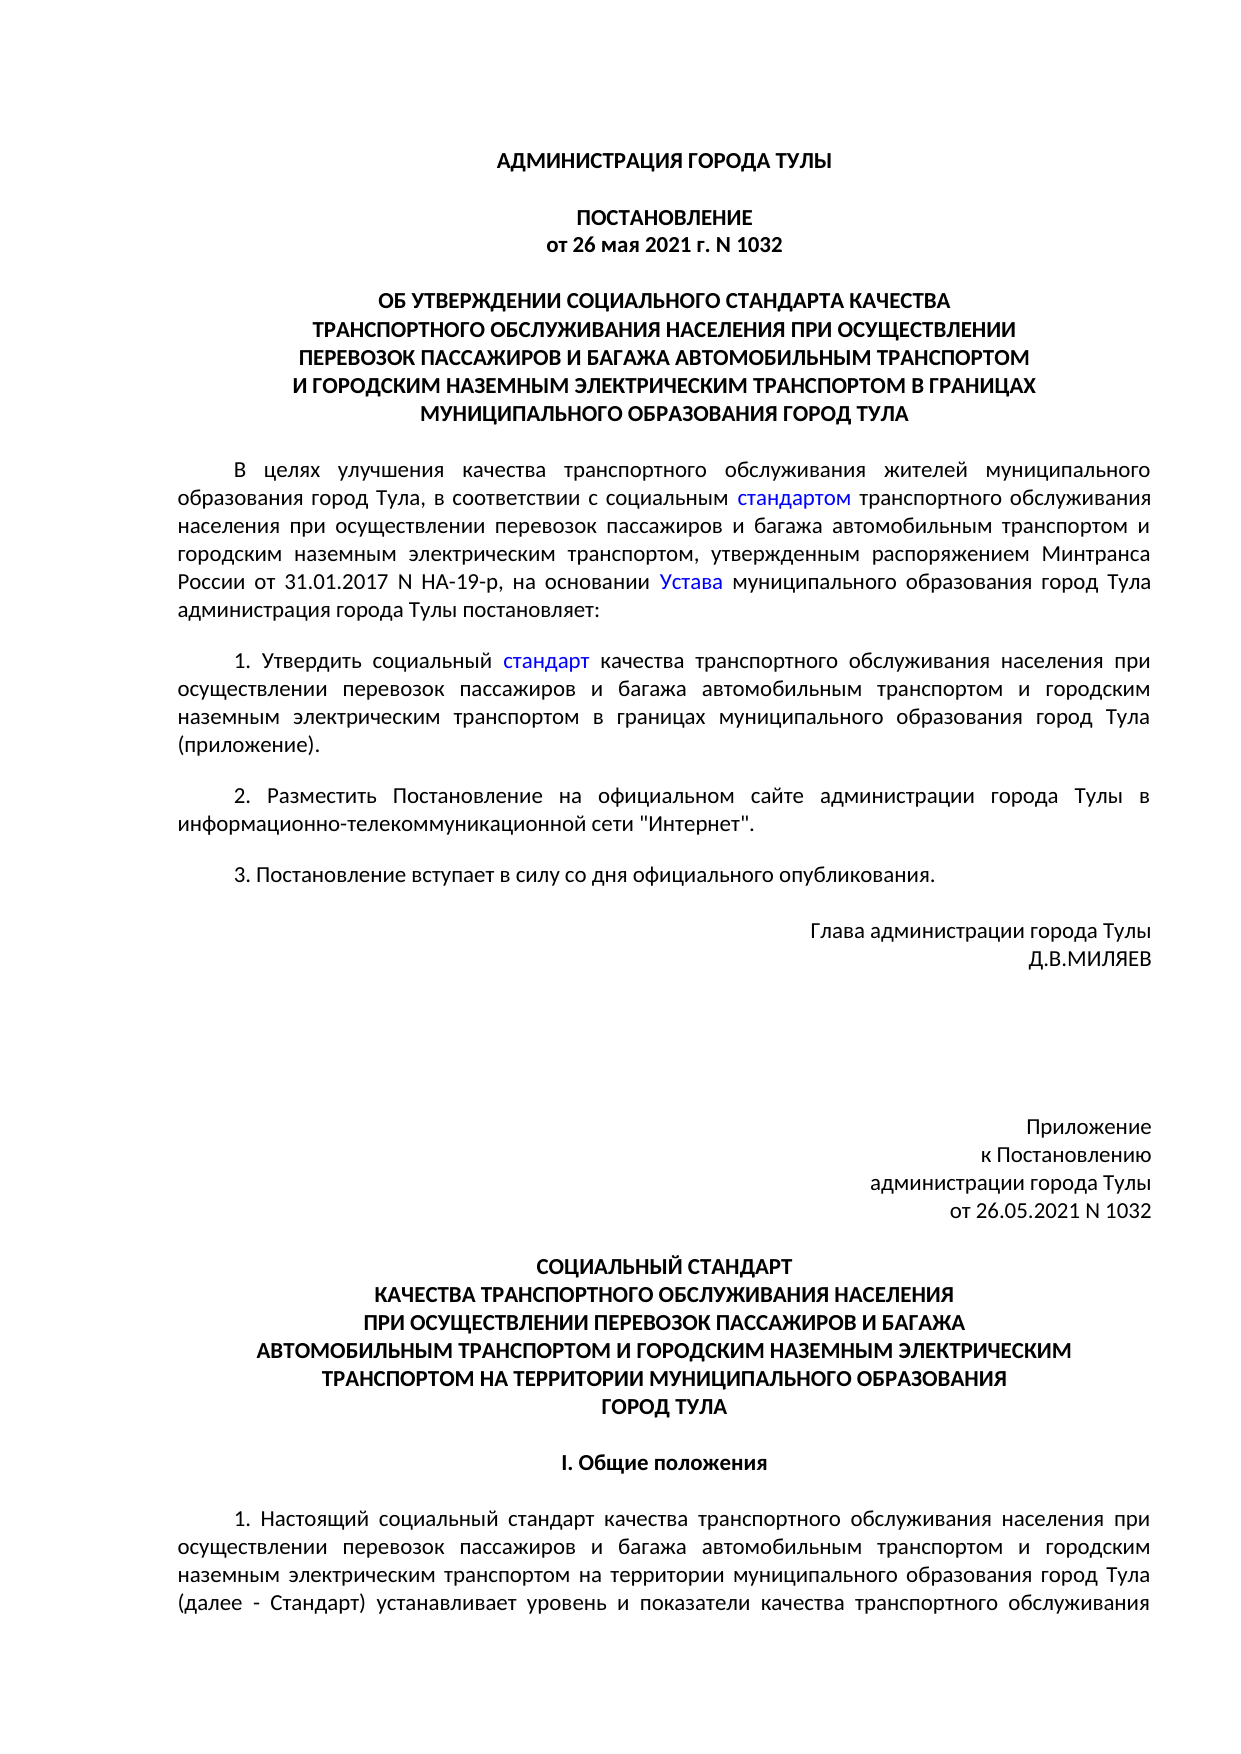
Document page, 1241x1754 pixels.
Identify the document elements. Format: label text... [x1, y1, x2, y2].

text 1. Утвердить социальный стандарт качества транспортного обслуживания населения при осуществлении перевозок пассажиров и багажа автомобильным транспортом и городским наземным электрическим транспортом в границах муниципального образования город Тула (приложение). [177, 646, 1152, 758]
title ПЕРЕВОЗОК ПАССАЖИРОВ И БАГАЖА АВТОМОБИЛЬНЫМ ТРАНСПОРТОМ [177, 343, 1152, 371]
text Д.В.МИЛЯЕВ [177, 944, 1152, 972]
title АВТОМОБИЛЬНЫМ ТРАНСПОРТОМ И ГОРОДСКИМ НАЗЕМНЫМ ЭЛЕКТРИЧЕСКИМ [177, 1336, 1152, 1364]
text В целях улучшения качества транспортного обслуживания жителей муниципального образования город Тула, в соответствии с социальным стандартом транспортного обслуживания населения при осуществлении перевозок пассажиров и багажа автомобильным транспортом и городским наземным электрическим транспортом, утвержденным распоряжением Минтранса России от 31.01.2017 N НА-19-р, на основании Устава муниципального образования город Тула администрация города Тулы постановляет: [177, 455, 1152, 623]
text к Постановлению [177, 1140, 1152, 1168]
title ГОРОД ТУЛА [177, 1392, 1152, 1420]
title от 26 мая 2021 г. N 1032 [177, 231, 1152, 259]
title I. Общие положения [177, 1448, 1152, 1476]
title ОБ УТВЕРЖДЕНИИ СОЦИАЛЬНОГО СТАНДАРТА КАЧЕСТВА [177, 287, 1152, 315]
text администрации города Тулы [177, 1168, 1152, 1196]
title И ГОРОДСКИМ НАЗЕМНЫМ ЭЛЕКТРИЧЕСКИМ ТРАНСПОРТОМ В ГРАНИЦАХ [177, 371, 1152, 399]
title ТРАНСПОРТОМ НА ТЕРРИТОРИИ МУНИЦИПАЛЬНОГО ОБРАЗОВАНИЯ [177, 1364, 1152, 1392]
title ТРАНСПОРТНОГО ОБСЛУЖИВАНИЯ НАСЕЛЕНИЯ ПРИ ОСУЩЕСТВЛЕНИИ [177, 315, 1152, 343]
text Глава администрации города Тулы [177, 916, 1152, 944]
title МУНИЦИПАЛЬНОГО ОБРАЗОВАНИЯ ГОРОД ТУЛА [177, 399, 1152, 427]
text от 26.05.2021 N 1032 [177, 1196, 1152, 1224]
title ПРИ ОСУЩЕСТВЛЕНИИ ПЕРЕВОЗОК ПАССАЖИРОВ И БАГАЖА [177, 1308, 1152, 1336]
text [177, 1504, 1152, 1616]
title КАЧЕСТВА ТРАНСПОРТНОГО ОБСЛУЖИВАНИЯ НАСЕЛЕНИЯ [177, 1280, 1152, 1308]
text 2. Разместить Постановление на официальном сайте администрации города Тулы в информационно-телекоммуникационной сети "Интернет". [177, 781, 1152, 837]
text Приложение [177, 1112, 1152, 1140]
title СОЦИАЛЬНЫЙ СТАНДАРТ [177, 1252, 1152, 1280]
title АДМИНИСТРАЦИЯ ГОРОДА ТУЛЫ [177, 147, 1152, 174]
title ПОСТАНОВЛЕНИЕ [177, 203, 1152, 231]
text 3. Постановление вступает в силу со дня официального опубликования. [177, 860, 1152, 888]
